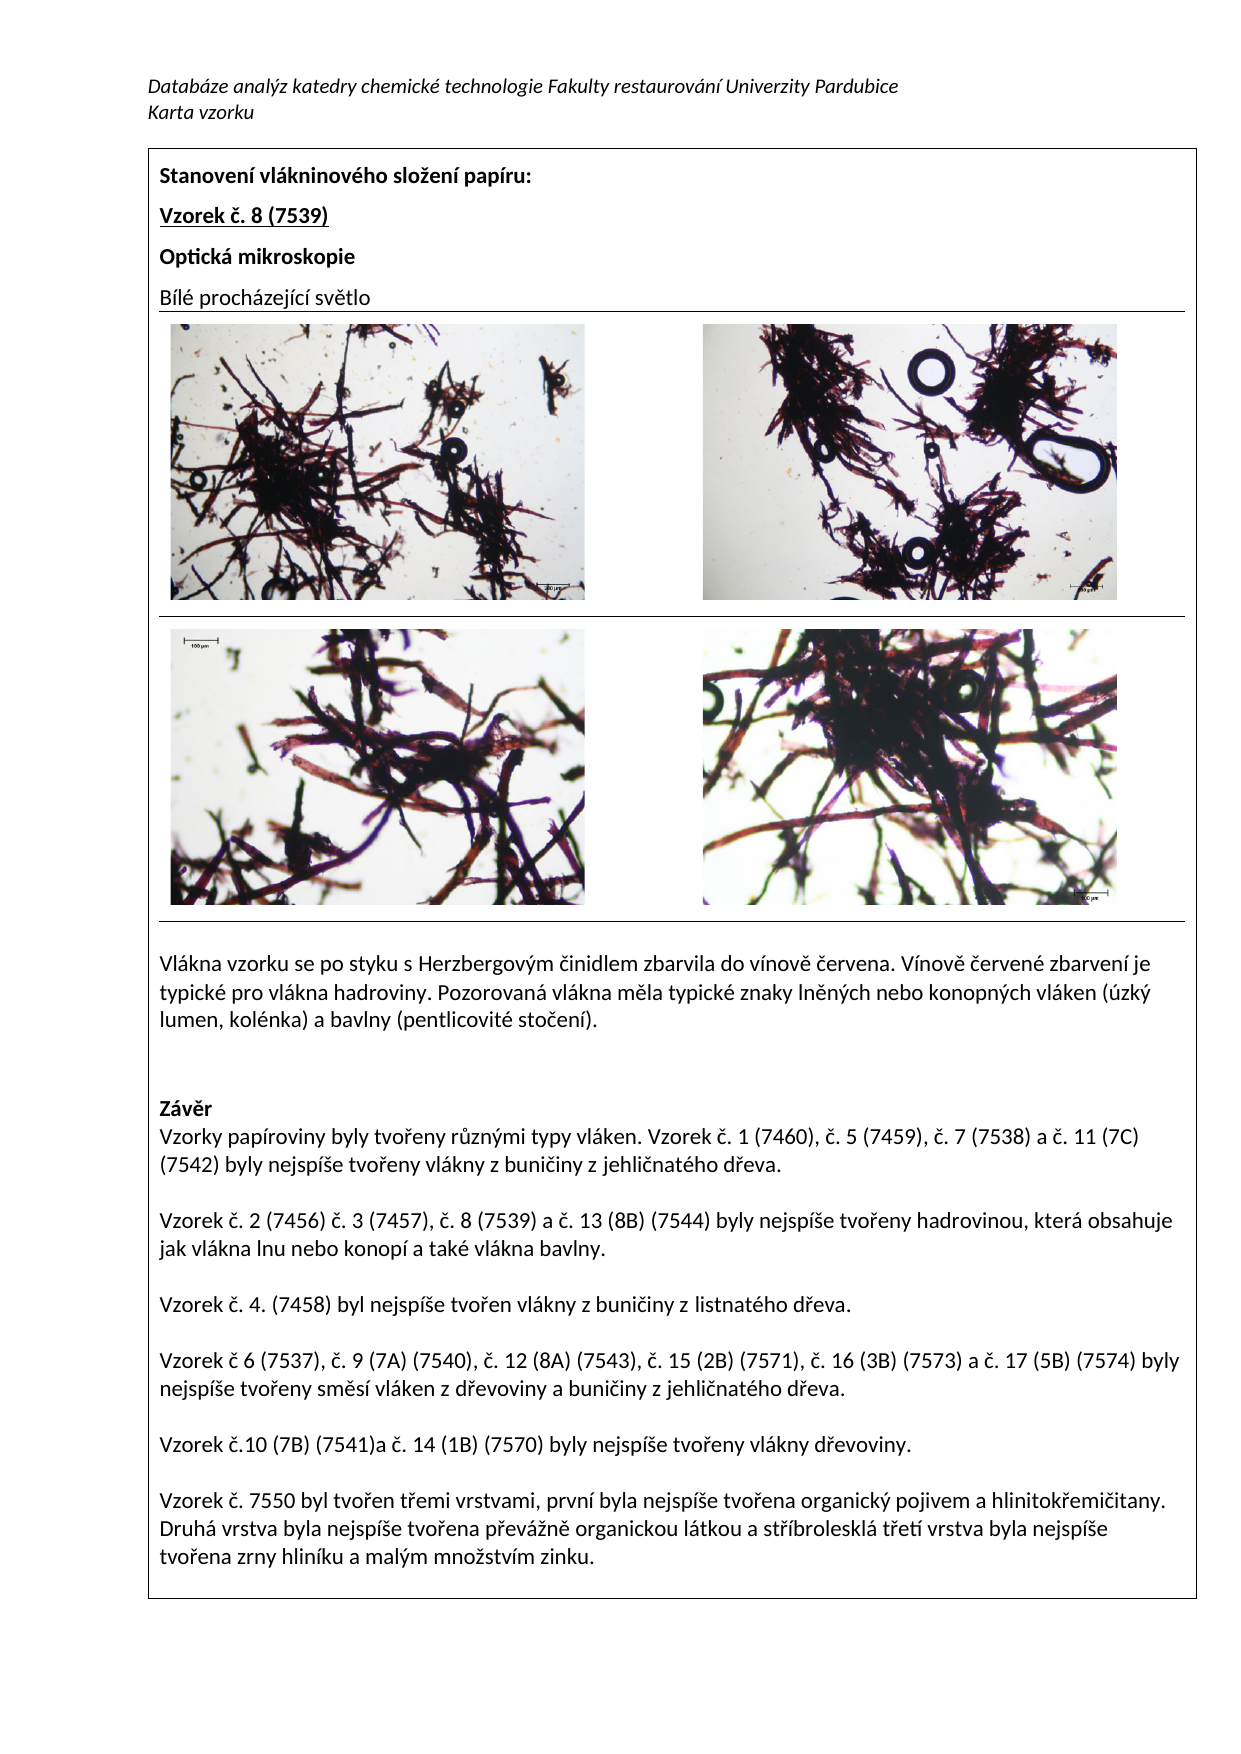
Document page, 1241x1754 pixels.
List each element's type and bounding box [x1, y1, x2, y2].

picture [170, 629, 585, 905]
picture [702, 629, 1117, 905]
picture [170, 324, 585, 600]
table_cell [149, 149, 1196, 1598]
picture [702, 324, 1117, 600]
